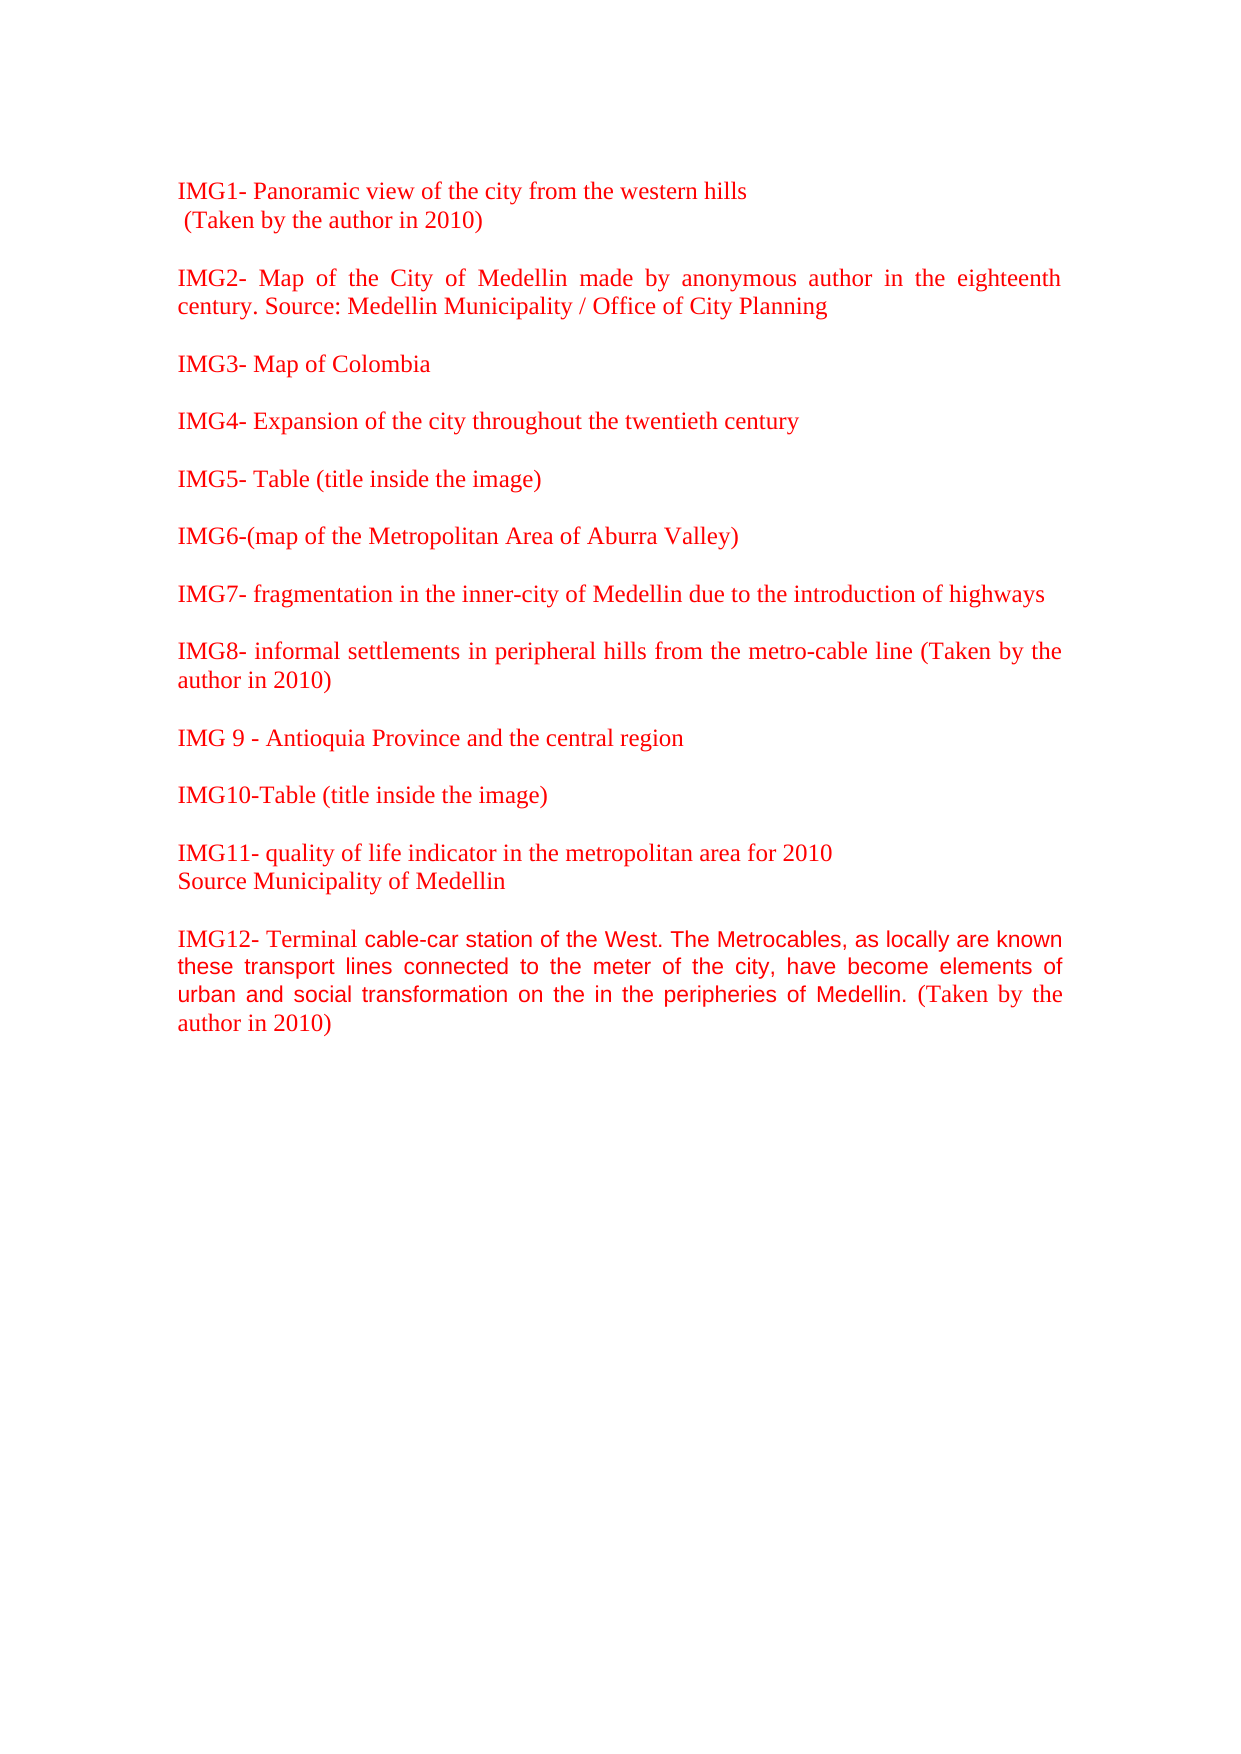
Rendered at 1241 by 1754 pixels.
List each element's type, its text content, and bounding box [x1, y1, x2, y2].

text IMG11- quality of life indicator in the metropolitan area for 2010 [177, 838, 1063, 866]
text IMG1- Panoramic view of the city from the western hills [177, 176, 1063, 205]
text IMG6-(map of the Metropolitan Area of Aburra Valley) [177, 521, 1063, 550]
text IMG10-Table (title inside the image) [177, 780, 1063, 809]
text IMG4- Expansion of the city throughout the twentieth century [177, 406, 1063, 435]
text IMG12- Terminal cable-car station of the West. The Metrocables, as locally are known these transport lines connected to the meter of the city, have become elements of urban and social transformation on the in the peripheries of Medellin. (Taken by the author in 2010) [177, 924, 1063, 1036]
text IMG8- informal settlements in peripheral hills from the metro-cable line (Taken by the author in 2010) [177, 636, 1063, 694]
text IMG2- Map of the City of Medellin made by anonymous author in the eighteenth century. Source: Medellin Municipality / Office of City Planning [177, 263, 1063, 320]
text IMG 9 - Antioquia Province and the central region [177, 723, 1063, 751]
text IMG5- Table (title inside the image) [177, 464, 1063, 493]
text IMG7- fragmentation in the inner-city of Medellin due to the introduction of highways [177, 579, 1063, 608]
text IMG3- Map of Colombia [177, 349, 1063, 378]
text Source Municipality of Medellin [177, 866, 1063, 895]
text (Taken by the author in 2010) [177, 205, 1063, 234]
